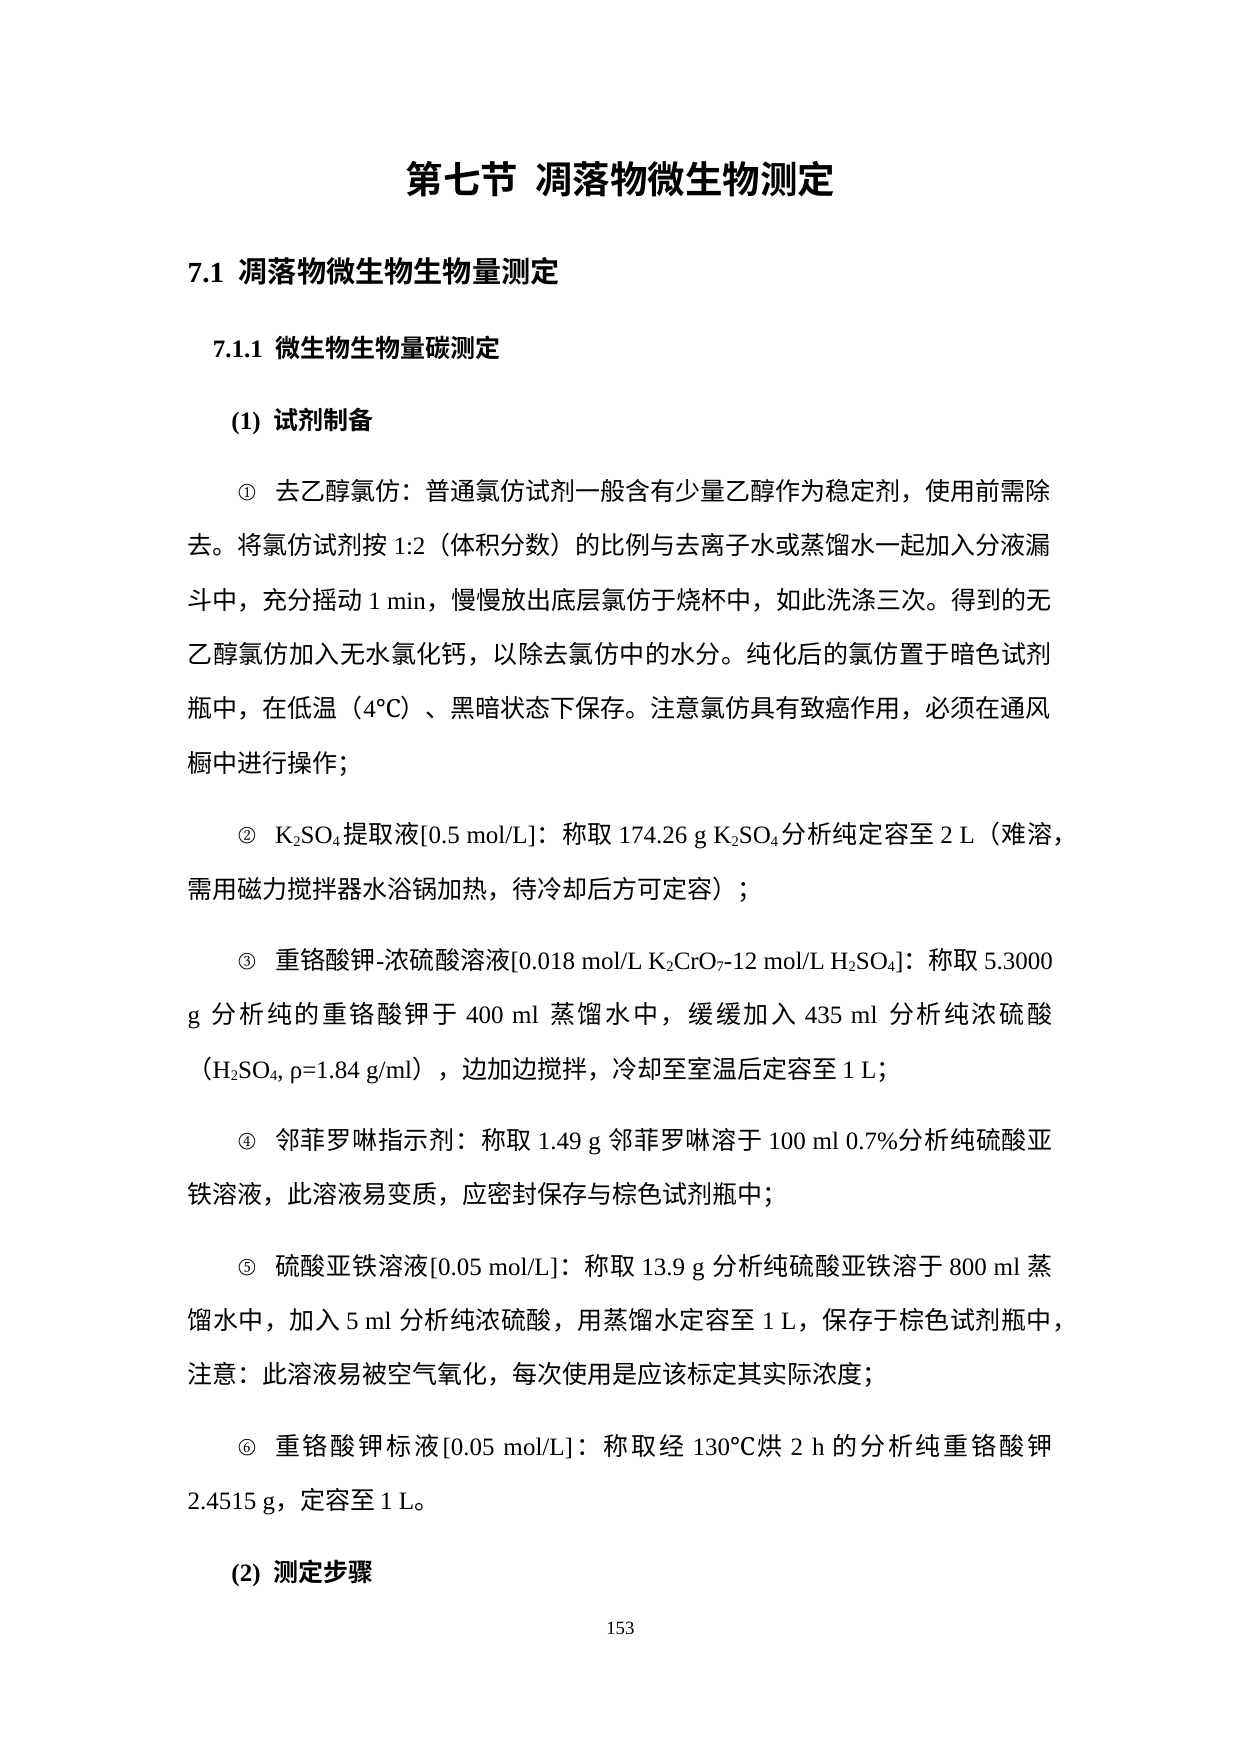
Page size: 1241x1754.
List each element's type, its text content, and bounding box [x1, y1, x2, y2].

list 重铬酸钾-浓硫酸溶液[0.018 mol/L K2CrO7-12 mol/L H2SO4]：称取5.3000 g 分析纯的重铬酸钾于400 ml 蒸馏水中，缓缓加入435 ml 分析纯浓硫酸（H2SO4, ρ=1.84 g/ml），边加边搅拌，冷却至室温后定容至1 L； [187, 940, 1053, 1085]
list 硫酸亚铁溶液[0.05 mol/L]：称取13.9 g 分析纯硫酸亚铁溶于800 ml 蒸馏水中，加入5 ml 分析纯浓硫酸，用蒸馏水定容至1 L，保存于棕色试剂瓶中，注意：此溶液易被空气氧化，每次使用是应该标定其实际浓度； [187, 1246, 1053, 1391]
list 邻菲罗啉指示剂：称取1.49 g 邻菲罗啉溶于100 ml 0.7%分析纯硫酸亚铁溶液，此溶液易变质，应密封保存与棕色试剂瓶中； [187, 1121, 1053, 1211]
subtitle 7.1.1 微生物生物量碳测定 [187, 329, 1053, 365]
text (2) 测定步骤 [187, 1552, 1053, 1588]
subtitle 7.1 凋落物微生物生物量测定 [187, 248, 1053, 291]
subtitle 第七节 凋落物微生物测定 [187, 150, 1053, 204]
text (1) 试剂制备 [187, 400, 1053, 436]
list 重铬酸钾标液[0.05 mol/L]：称取经130℃烘2 h的分析纯重铬酸钾2.4515 g，定容至1 L。 [187, 1426, 1053, 1517]
list 去乙醇氯仿：普通氯仿试剂一般含有少量乙醇作为稳定剂，使用前需除去。将氯仿试剂按1:2（体积分数）的比例与去离子水或蒸馏水一起加入分液漏斗中，充分摇动1 min，慢慢放出底层氯仿于烧杯中，如此洗涤三次。得到的无乙醇氯仿加入无水氯化钙，以除去氯仿中的水分。纯化后的氯仿置于暗色试剂瓶中，在低温（4℃）、黑暗状态下保存。注意氯仿具有致癌作用，必须在通风橱中进行操作； [187, 471, 1053, 779]
list K2SO4提取液[0.5 mol/L]：称取174.26 g K2SO4分析纯定容至2 L（难溶，需用磁力搅拌器水浴锅加热，待冷却后方可定容）； [187, 815, 1053, 905]
